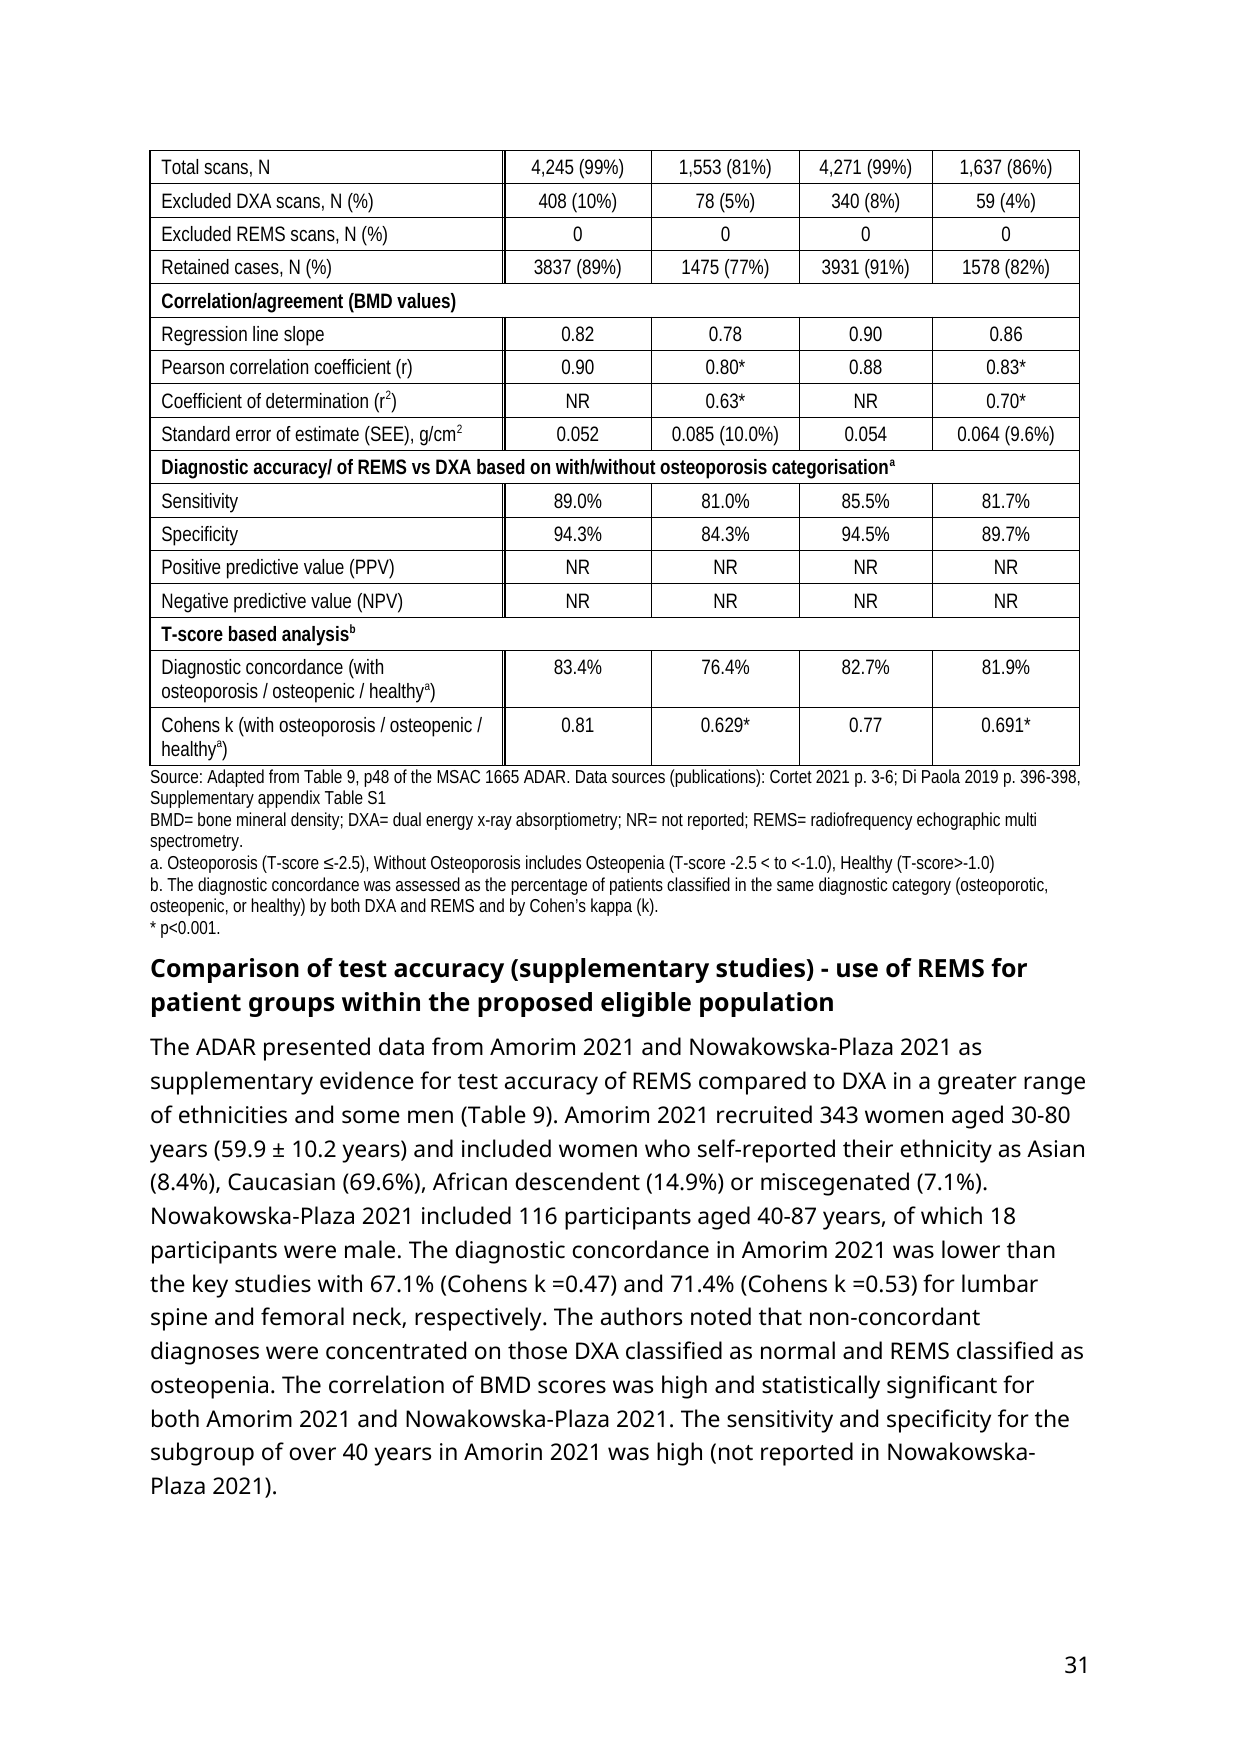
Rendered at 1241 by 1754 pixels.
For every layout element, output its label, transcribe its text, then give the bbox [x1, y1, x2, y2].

table_cell Total scans, N [151, 151, 502, 183]
table_cell 85.5% [800, 484, 932, 517]
table_cell 0 [933, 218, 1079, 250]
table_cell 81.9% [933, 651, 1079, 707]
table_cell Correlation/agreement (BMD values) [151, 284, 1079, 317]
table_cell 4,245 (99%) [506, 151, 651, 183]
table_cell 83.4% [506, 651, 651, 707]
table_cell 340 (8%) [800, 184, 932, 217]
table_cell 0.81 [506, 708, 651, 764]
table_cell 3837 (89%) [506, 251, 651, 283]
table_cell Regression line slope [151, 318, 502, 350]
table_cell 0.052 [506, 418, 651, 450]
table_cell 1578 (82%) [933, 251, 1079, 283]
table_cell 81.7% [933, 484, 1079, 517]
table_cell NR [800, 551, 932, 583]
table_cell 0.085 (10.0%) [652, 418, 799, 450]
table_cell 82.7% [800, 651, 932, 707]
table_cell NR [800, 584, 932, 617]
table_cell T-score based analysisb [151, 618, 1079, 650]
table_cell NR [652, 584, 799, 617]
text BMD= bone mineral density; DXA= dual energy x-ray absorptiometry; NR= not reported; REMS= radiofrequency echographic multi spectrometry. [150, 809, 1090, 852]
table_cell NR [652, 551, 799, 583]
table_cell 0.88 [800, 351, 932, 383]
subtitle Comparison of test accuracy (supplementary studies) - use of REMS for patient groups within the proposed eligible population [150, 951, 1090, 1019]
table_cell Excluded REMS scans, N (%) [151, 218, 502, 250]
table_cell 0.86 [933, 318, 1079, 350]
table_cell Diagnostic accuracy/ of REMS vs DXA based on with/without osteoporosis categorisationa [151, 451, 1079, 483]
table_cell 0 [800, 218, 932, 250]
table_cell 0.63* [652, 384, 799, 417]
table_cell 0.70* [933, 384, 1079, 417]
table_cell 94.5% [800, 518, 932, 550]
table_cell 89.7% [933, 518, 1079, 550]
table_cell 84.3% [652, 518, 799, 550]
table_cell Excluded DXA scans, N (%) [151, 184, 502, 217]
table_cell 0.77 [800, 708, 932, 764]
table_cell 0.80* [652, 351, 799, 383]
table_cell 78 (5%) [652, 184, 799, 217]
text The ADAR presented data from Amorim 2021 and Nowakowska-Plaza 2021 as supplementary evidence for test accuracy of REMS compared to DXA in a greater range of ethnicities and some men (Table 9). Amorim 2021 recruited 343 women aged 30-80 years (59.9 ± 10.2 years) and included women who self-reported their ethnicity as Asian (8.4%), Caucasian (69.6%), African descendent (14.9%) or miscegenated (7.1%). Nowakowska-Plaza 2021 included 116 participants aged 40-87 years, of which 18 participants were male. The diagnostic concordance in Amorim 2021 was lower than the key studies with 67.1% (Cohens k =0.47) and 71.4% (Cohens k =0.53) for lumbar spine and femoral neck, respectively. The authors noted that non-concordant diagnoses were concentrated on those DXA classified as normal and REMS classified as osteopenia. The correlation of BMD scores was high and statistically significant for both Amorim 2021 and Nowakowska-Plaza 2021. The sensitivity and specificity for the subgroup of over 40 years in Amorin 2021 was high (not reported in Nowakowska-Plaza 2021). [150, 1031, 1090, 1501]
table_cell Negative predictive value (NPV) [151, 584, 502, 617]
table_cell 0.78 [652, 318, 799, 350]
table_cell Positive predictive value (PPV) [151, 551, 502, 583]
text a. Osteoporosis (T-score ≤-2.5), Without Osteoporosis includes Osteopenia (T-score -2.5 < to <-1.0), Healthy (T-score>-1.0) [150, 852, 1090, 873]
table_cell NR [933, 551, 1079, 583]
table_cell 0.629* [652, 708, 799, 764]
table_cell 76.4% [652, 651, 799, 707]
table_cell 3931 (91%) [800, 251, 932, 283]
table_cell Cohens k (with osteoporosis / osteopenic / healthya) [151, 708, 502, 764]
table_cell Diagnostic concordance (with osteoporosis / osteopenic / healthya) [151, 651, 502, 707]
table_cell 89.0% [506, 484, 651, 517]
table_cell 0.90 [506, 351, 651, 383]
table_cell 0.82 [506, 318, 651, 350]
text b. The diagnostic concordance was assessed as the percentage of patients classified in the same diagnostic category (osteoporotic, osteopenic, or healthy) by both DXA and REMS and by Cohen’s kappa (k). [150, 873, 1090, 917]
table_cell Sensitivity [151, 484, 502, 517]
table_cell 94.3% [506, 518, 651, 550]
table_cell NR [933, 584, 1079, 617]
table_cell 1475 (77%) [652, 251, 799, 283]
table_cell Retained cases, N (%) [151, 251, 502, 283]
table_cell 0 [652, 218, 799, 250]
table_cell 0.691* [933, 708, 1079, 764]
table_cell 0.064 (9.6%) [933, 418, 1079, 450]
table_cell 1,637 (86%) [933, 151, 1079, 183]
table_cell Coefficient of determination (r2) [151, 384, 502, 417]
table_cell 0.054 [800, 418, 932, 450]
table_cell 408 (10%) [506, 184, 651, 217]
table_cell Standard error of estimate (SEE), g/cm2 [151, 418, 502, 450]
table_cell 0 [506, 218, 651, 250]
text Source: Adapted from Table 9, p48 of the MSAC 1665 ADAR. Data sources (publications): Cortet 2021 p. 3-6; Di Paola 2019 p. 396-398, Supplementary appendix Table S1 [150, 766, 1090, 809]
text * p<0.001. [150, 917, 1090, 938]
table_cell 81.0% [652, 484, 799, 517]
table_cell NR [800, 384, 932, 417]
table_cell 0.83* [933, 351, 1079, 383]
table_cell 4,271 (99%) [800, 151, 932, 183]
table_cell NR [506, 384, 651, 417]
table_cell Specificity [151, 518, 502, 550]
table_cell 1,553 (81%) [652, 151, 799, 183]
table_cell 59 (4%) [933, 184, 1079, 217]
table_cell NR [506, 584, 651, 617]
table_cell NR [506, 551, 651, 583]
table_cell 0.90 [800, 318, 932, 350]
table_cell Pearson correlation coefficient (r) [151, 351, 502, 383]
